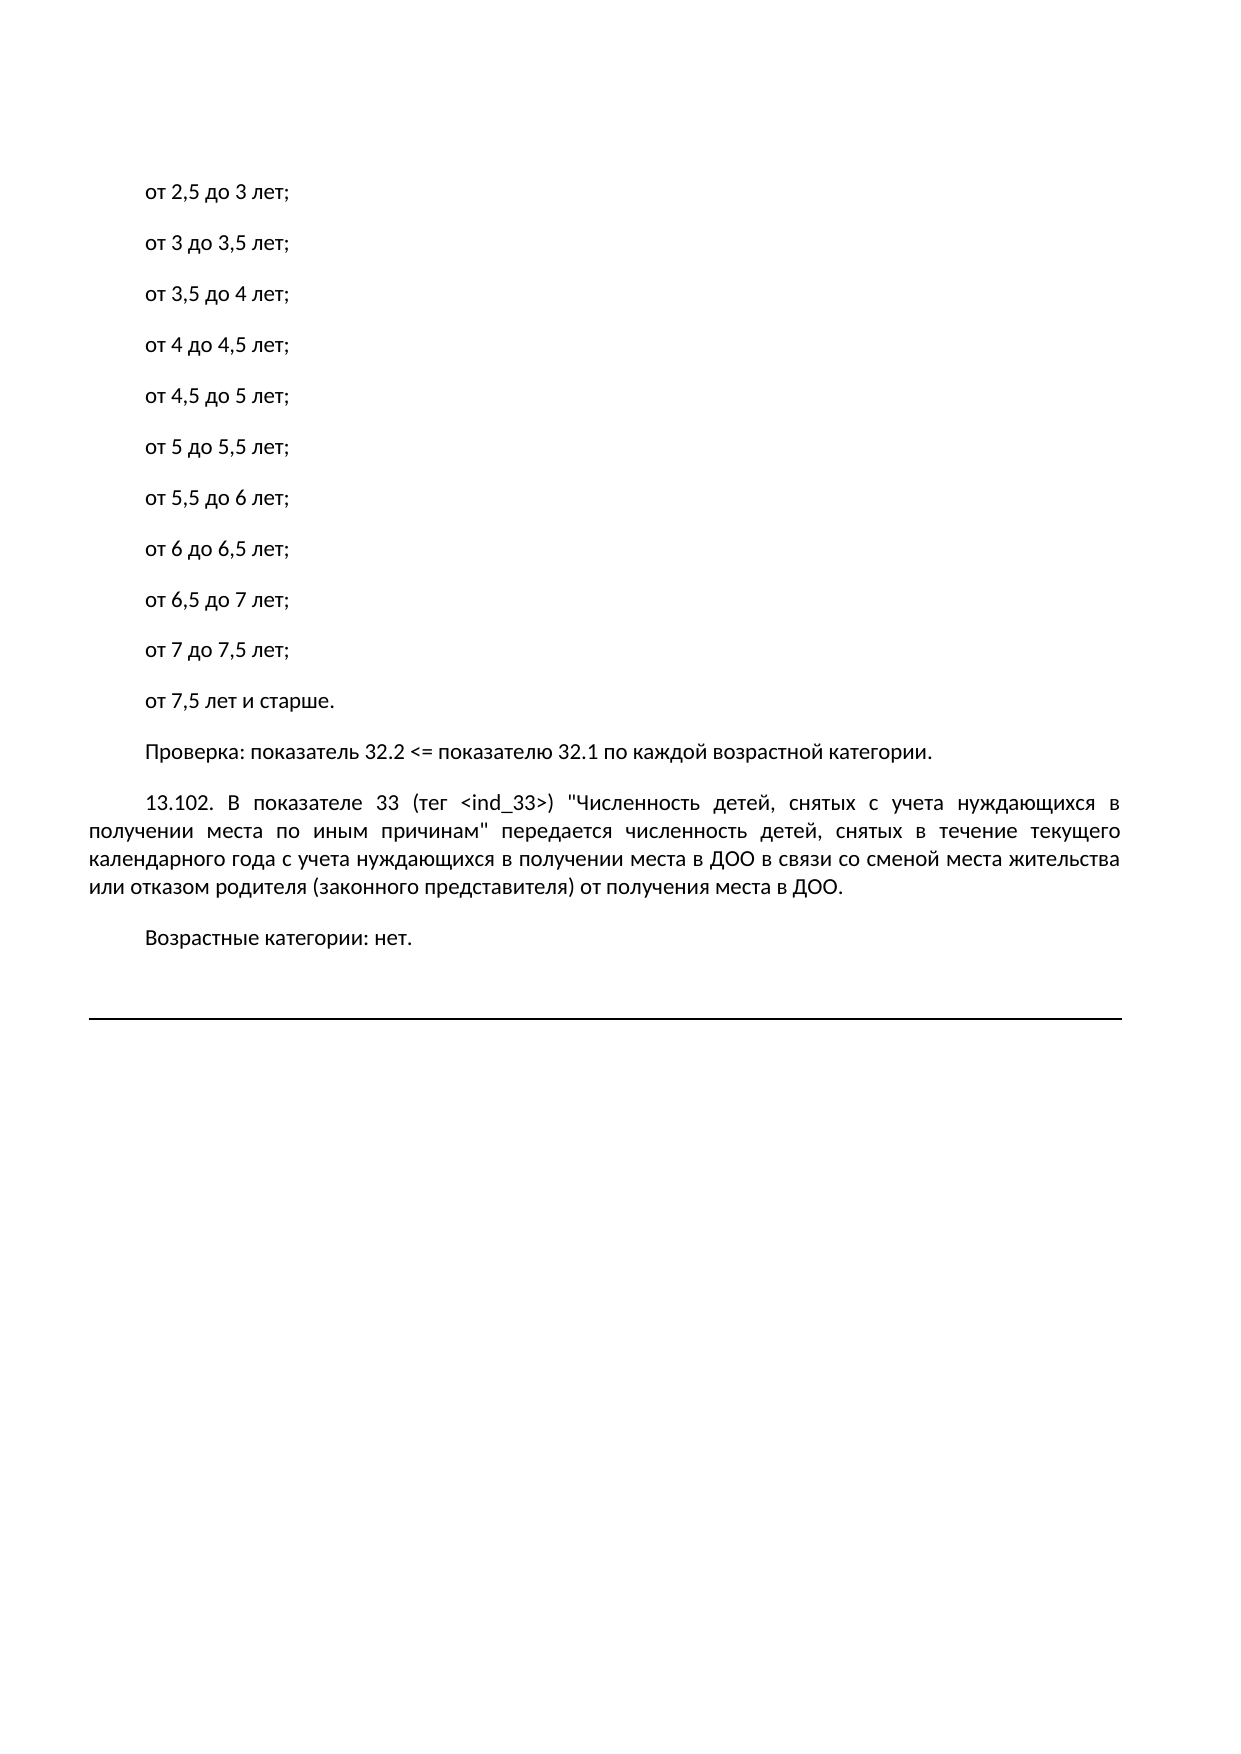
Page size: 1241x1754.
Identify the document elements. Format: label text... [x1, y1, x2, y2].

text от 7,5 лет и старше. [88, 687, 1122, 714]
text от 3,5 до 4 лет; [88, 279, 1122, 307]
text Возрастные категории: нет. [88, 923, 1122, 951]
text от 2,5 до 3 лет; [88, 177, 1122, 205]
text от 6 до 6,5 лет; [88, 534, 1122, 562]
text от 6,5 до 7 лет; [88, 585, 1122, 613]
text от 4 до 4,5 лет; [88, 330, 1122, 358]
text от 3 до 3,5 лет; [88, 228, 1122, 256]
text от 7 до 7,5 лет; [88, 636, 1122, 664]
text Проверка: показатель 32.2 <= показателю 32.1 по каждой возрастной категории. [88, 737, 1122, 766]
text от 5,5 до 6 лет; [88, 483, 1122, 511]
text от 4,5 до 5 лет; [88, 381, 1122, 409]
text от 5 до 5,5 лет; [88, 432, 1122, 460]
text 13.102. В показателе 33 (тег <ind_33>) "Численность детей, снятых с учета нуждающихся в получении места по иным причинам" передается численность детей, снятых в течение текущего календарного года с учета нуждающихся в получении места в ДОО в связи со сменой места жительства или отказом родителя (законного представителя) от получения места в ДОО. [88, 788, 1122, 901]
